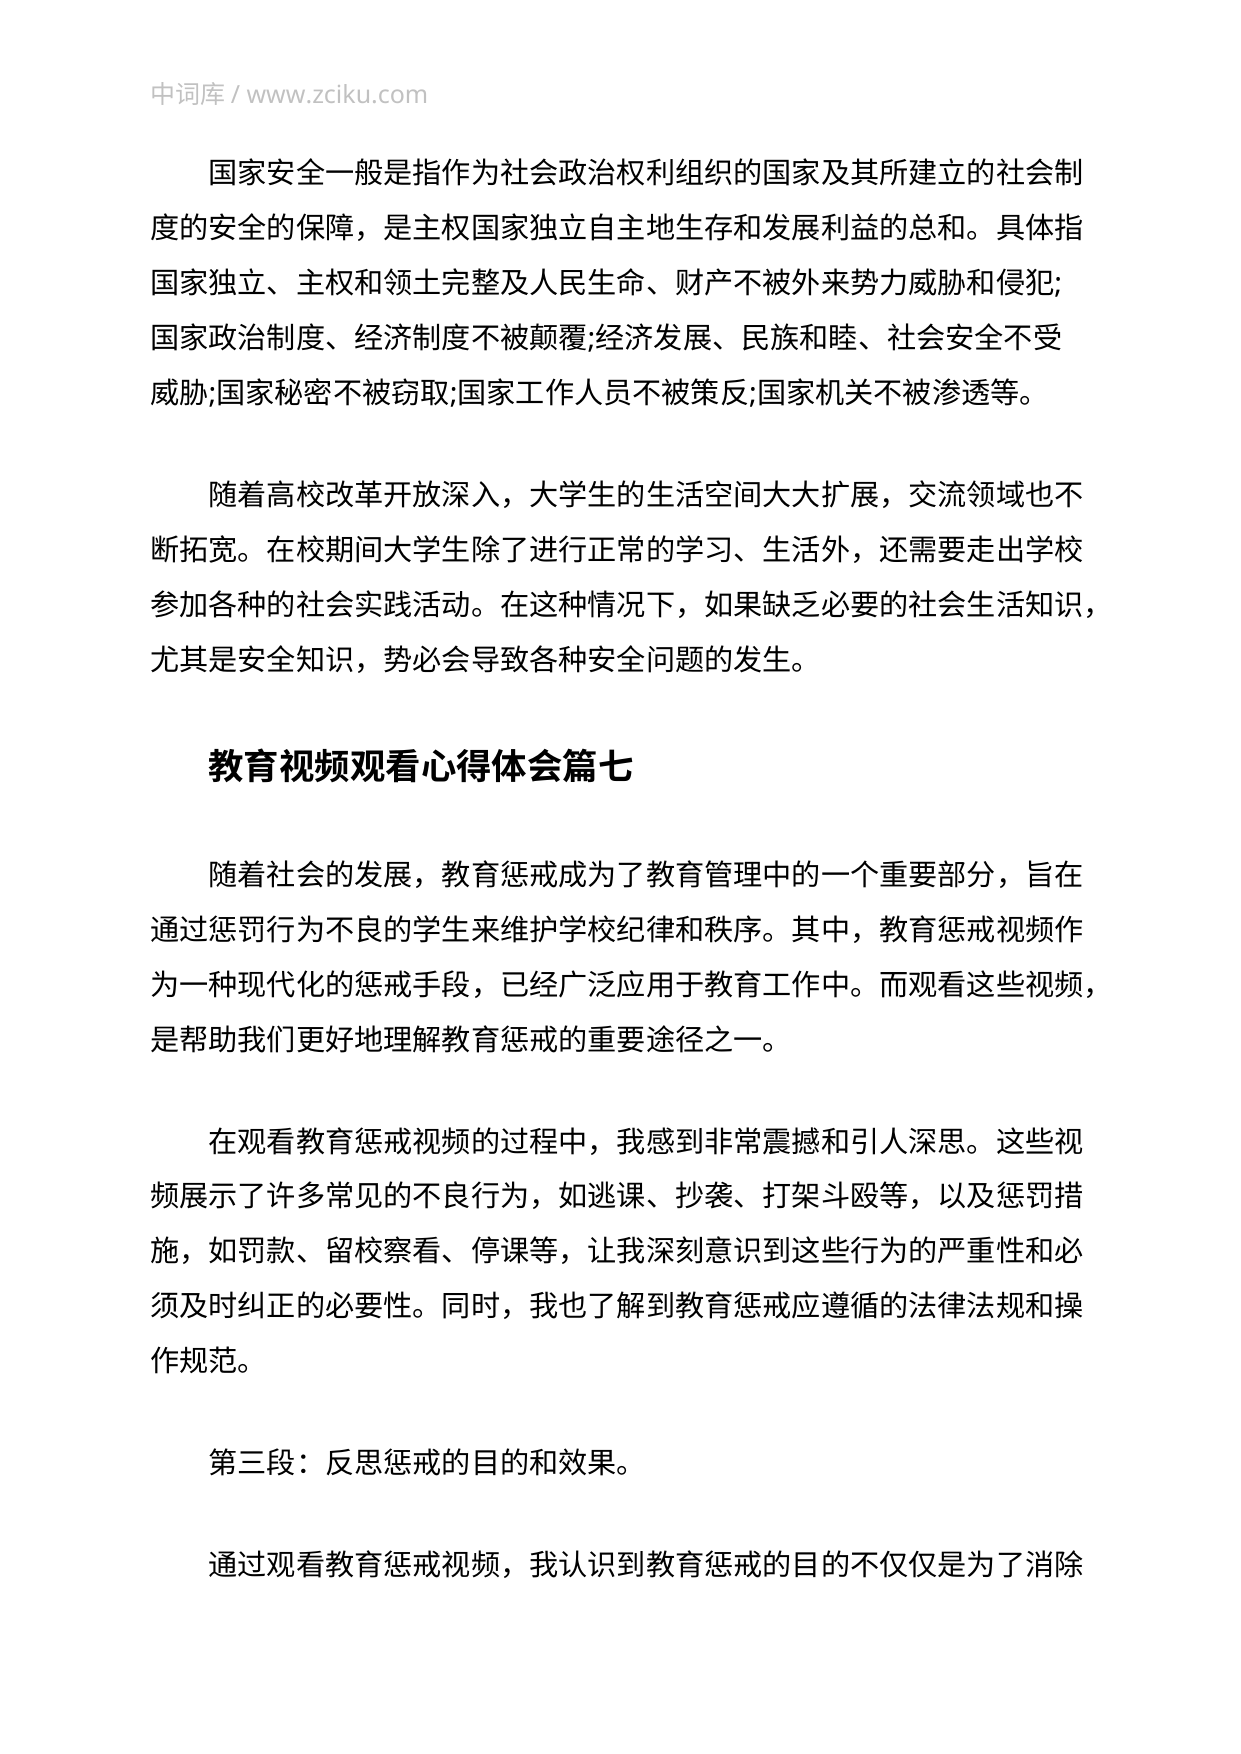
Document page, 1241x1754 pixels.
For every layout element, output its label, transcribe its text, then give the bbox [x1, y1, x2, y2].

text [150, 1541, 1090, 1583]
text 随着高校改革开放深入，大学生的生活空间大大扩展，交流领域也不断拓宽。在校期间大学生除了进行正常的学习、生活外，还需要走出学校参加各种的社会实践活动。在这种情况下，如果缺乏必要的社会生活知识，尤其是安全知识，势必会导致各种安全问题的发生。 [150, 472, 1090, 679]
text 第三段：反思惩戒的目的和效果。 [150, 1439, 1090, 1482]
text 教育视频观看心得体会篇七 [150, 738, 1090, 789]
text 在观看教育惩戒视频的过程中，我感到非常震撼和引人深思。这些视频展示了许多常见的不良行为，如逃课、抄袭、打架斗殴等，以及惩罚措施，如罚款、留校察看、停课等，让我深刻意识到这些行为的严重性和必须及时纠正的必要性。同时，我也了解到教育惩戒应遵循的法律法规和操作规范。 [150, 1118, 1090, 1380]
text 随着社会的发展，教育惩戒成为了教育管理中的一个重要部分，旨在通过惩罚行为不良的学生来维护学校纪律和秩序。其中，教育惩戒视频作为一种现代化的惩戒手段，已经广泛应用于教育工作中。而观看这些视频，是帮助我们更好地理解教育惩戒的重要途径之一。 [150, 852, 1090, 1059]
text 国家安全一般是指作为社会政治权利组织的国家及其所建立的社会制度的安全的保障，是主权国家独立自主地生存和发展利益的总和。具体指国家独立、主权和领土完整及人民生命、财产不被外来势力威胁和侵犯;国家政治制度、经济制度不被颠覆;经济发展、民族和睦、社会安全不受威胁;国家秘密不被窃取;国家工作人员不被策反;国家机关不被渗透等。 [150, 150, 1090, 412]
